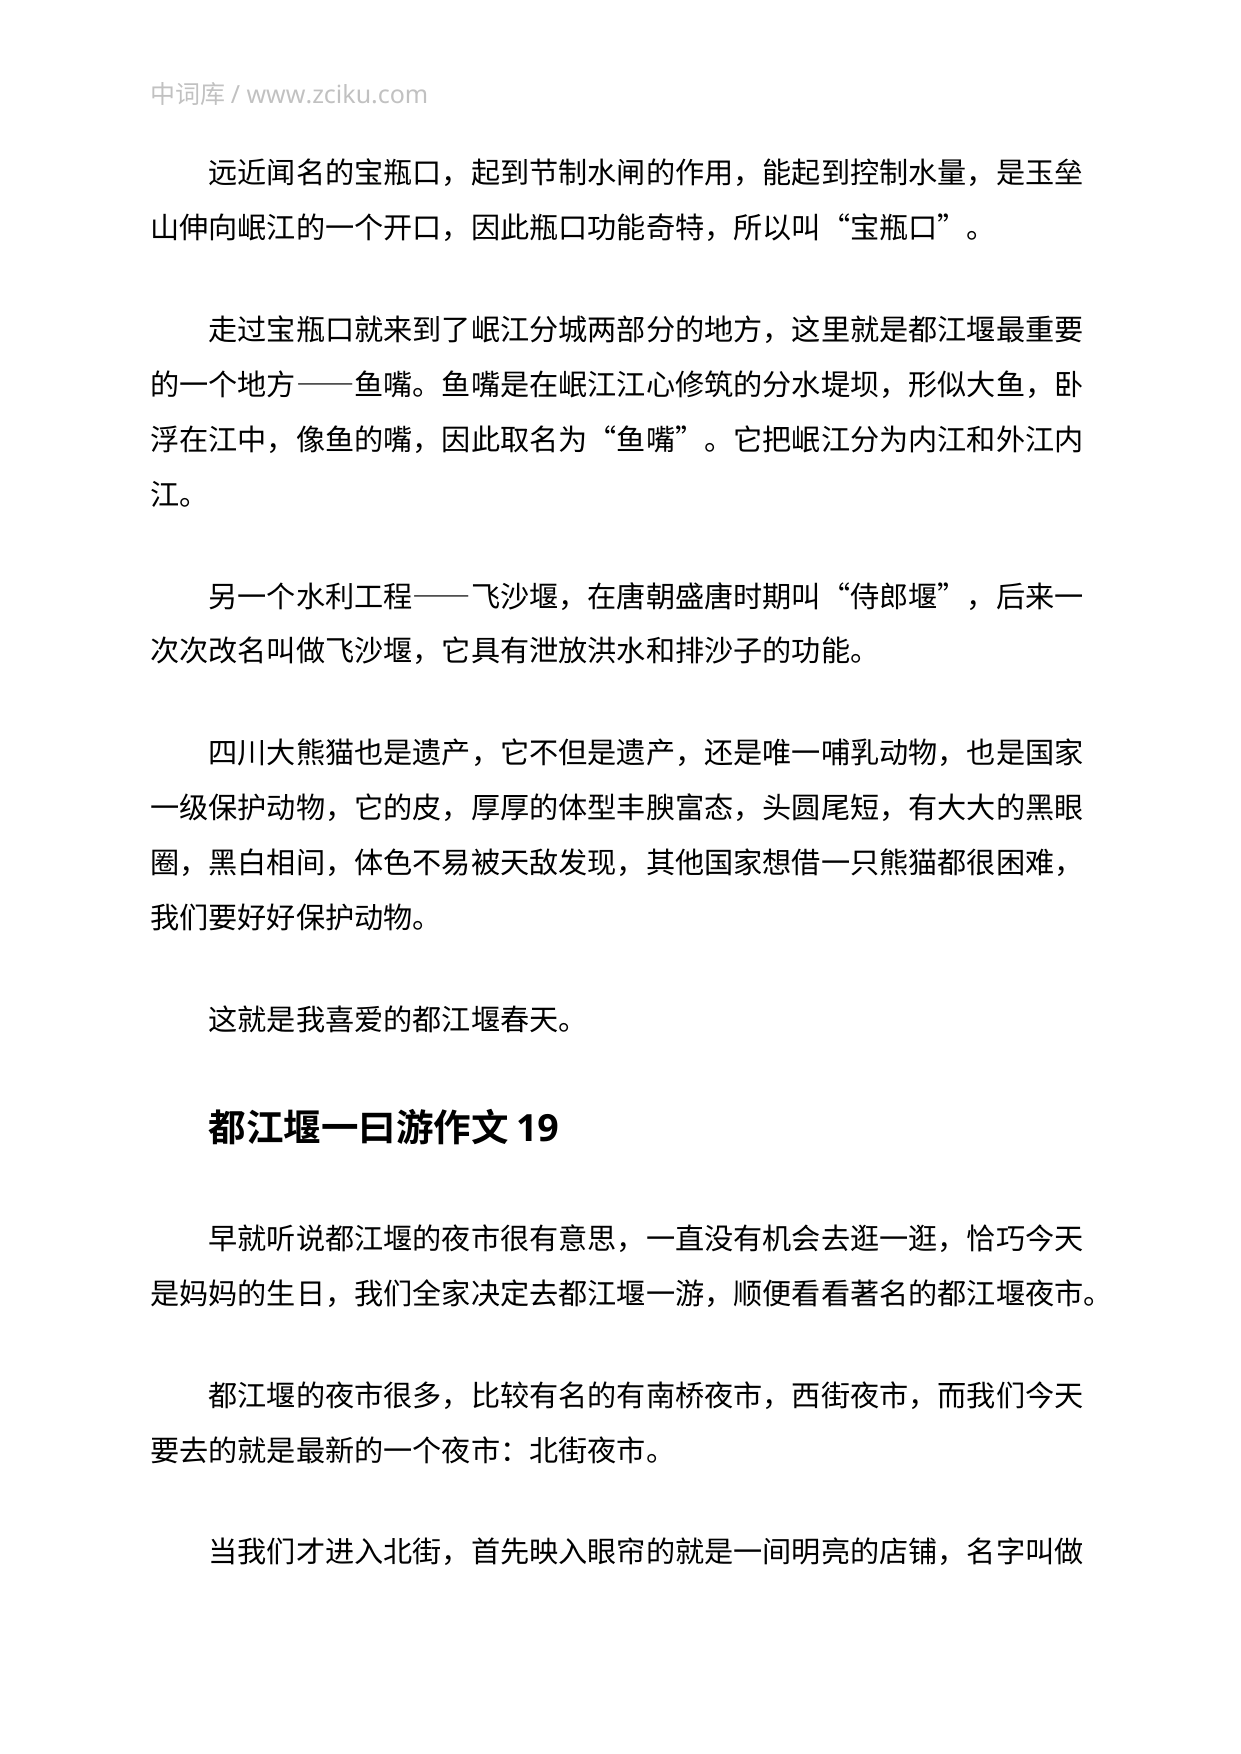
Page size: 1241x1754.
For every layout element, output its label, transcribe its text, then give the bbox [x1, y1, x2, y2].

text 都江堰一曰游作文19 [150, 1098, 1090, 1152]
text 四川大熊猫也是遗产，它不但是遗产，还是唯一哺乳动物，也是国家一级保护动物，它的皮，厚厚的体型丰腴富态，头圆尾短，有大大的黑眼圈，黑白相间，体色不易被天敌发现，其他国家想借一只熊猫都很困难，我们要好好保护动物。 [150, 730, 1090, 937]
text 远近闻名的宝瓶口，起到节制水闸的作用，能起到控制水量，是玉垒山伸向岷江的一个开口，因此瓶口功能奇特，所以叫“宝瓶口”。 [150, 150, 1090, 247]
text 这就是我喜爱的都江堰春天。 [150, 996, 1090, 1038]
text 都江堰的夜市很多，比较有名的有南桥夜市，西街夜市，而我们今天要去的就是最新的一个夜市：北街夜市。 [150, 1372, 1090, 1469]
text 早就听说都江堰的夜市很有意思，一直没有机会去逛一逛，恰巧今天是妈妈的生日，我们全家决定去都江堰一游，顺便看看著名的都江堰夜市。 [150, 1216, 1090, 1313]
text 走过宝瓶口就来到了岷江分城两部分的地方，这里就是都江堰最重要的一个地方——鱼嘴。鱼嘴是在岷江江心修筑的分水堤坝，形似大鱼，卧浮在江中，像鱼的嘴，因此取名为“鱼嘴”。它把岷江分为内江和外江内江。 [150, 307, 1090, 514]
text 另一个水利工程——飞沙堰，在唐朝盛唐时期叫“侍郎堰”，后来一次次改名叫做飞沙堰，它具有泄放洪水和排沙子的功能。 [150, 573, 1090, 670]
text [150, 1529, 1090, 1571]
